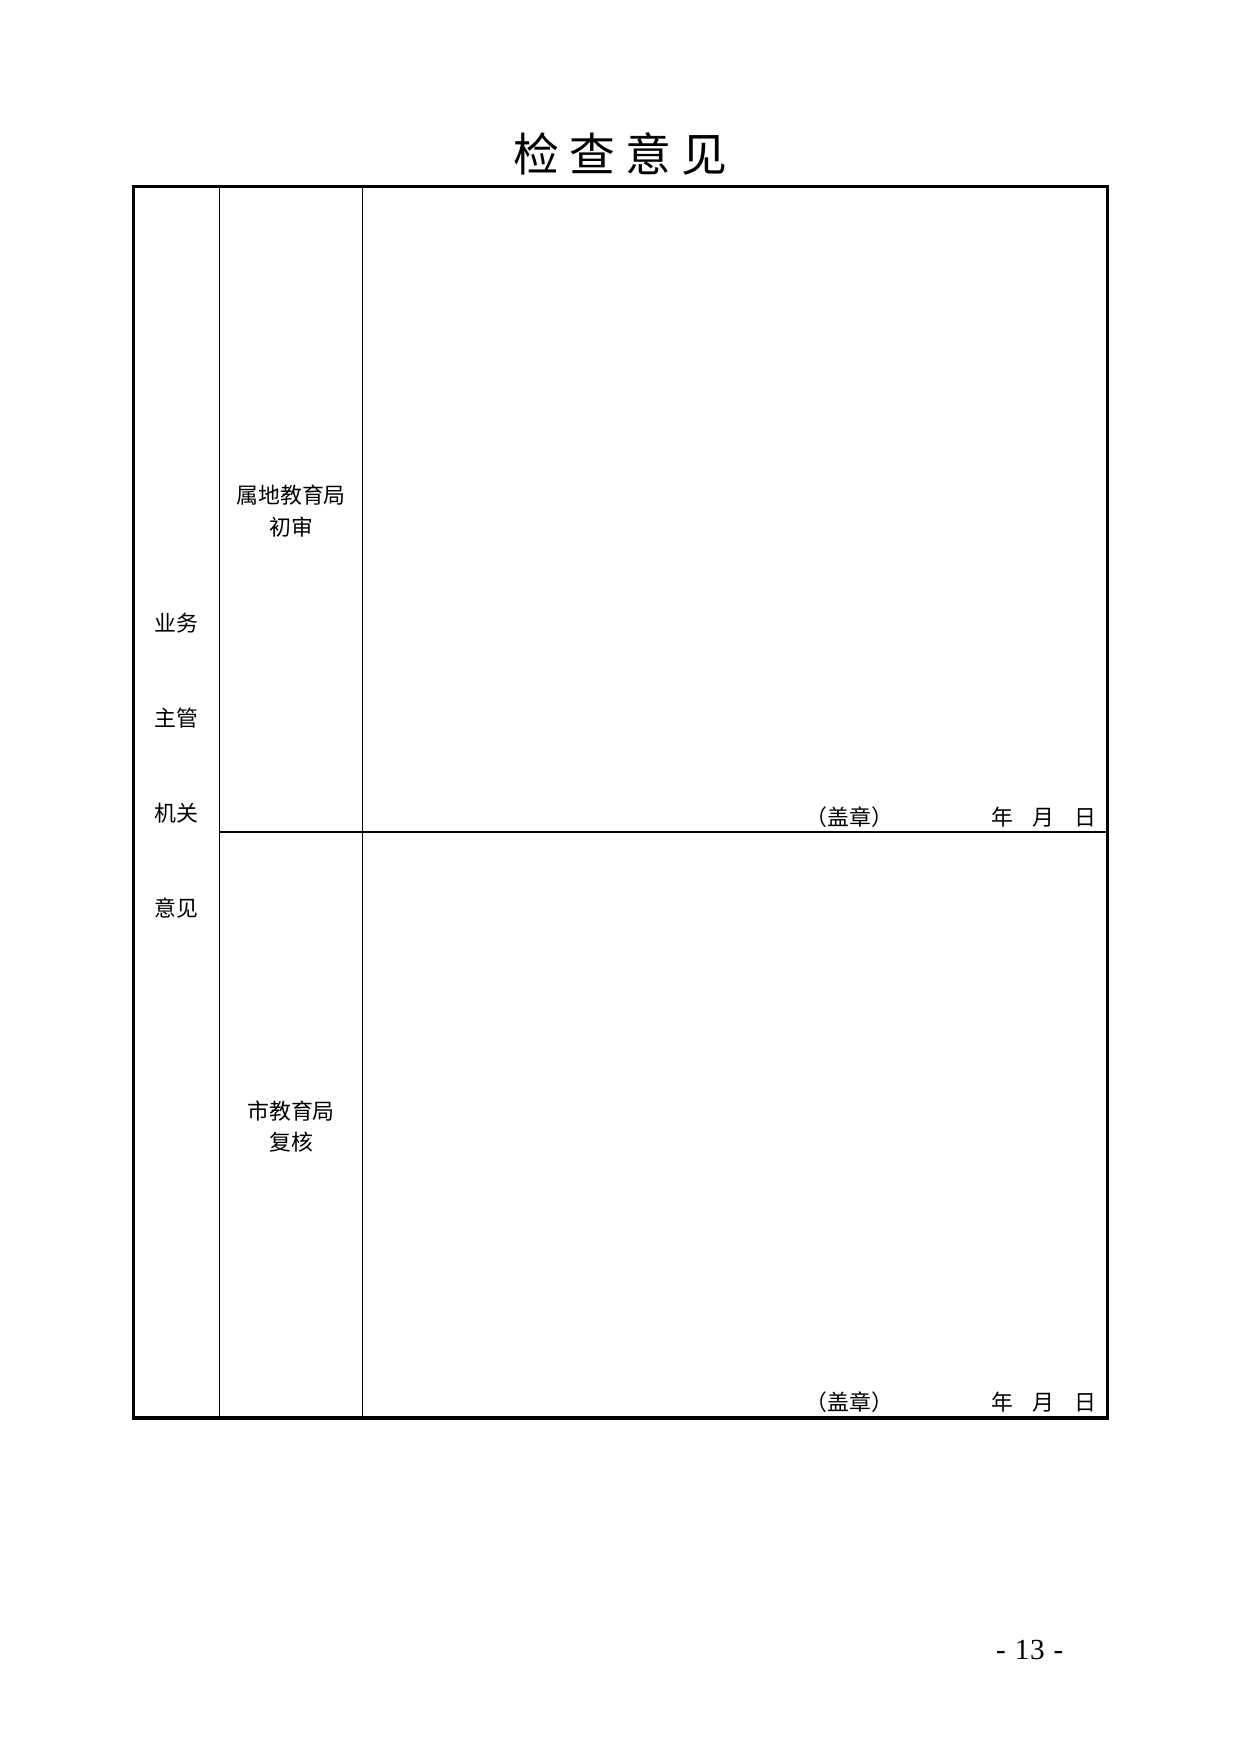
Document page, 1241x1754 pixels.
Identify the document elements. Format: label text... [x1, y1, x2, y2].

text 检 查 意 见 [177, 118, 1063, 185]
table_cell 市教育局 复核 [220, 833, 362, 1416]
table_cell （盖章） 年 月 日 [363, 833, 1106, 1416]
table_header （盖章） 年 月 日 [363, 188, 1106, 831]
table_header 业务 主管 机关 意见 [135, 188, 219, 1416]
table_header 属地教育局 初审 [220, 188, 362, 831]
